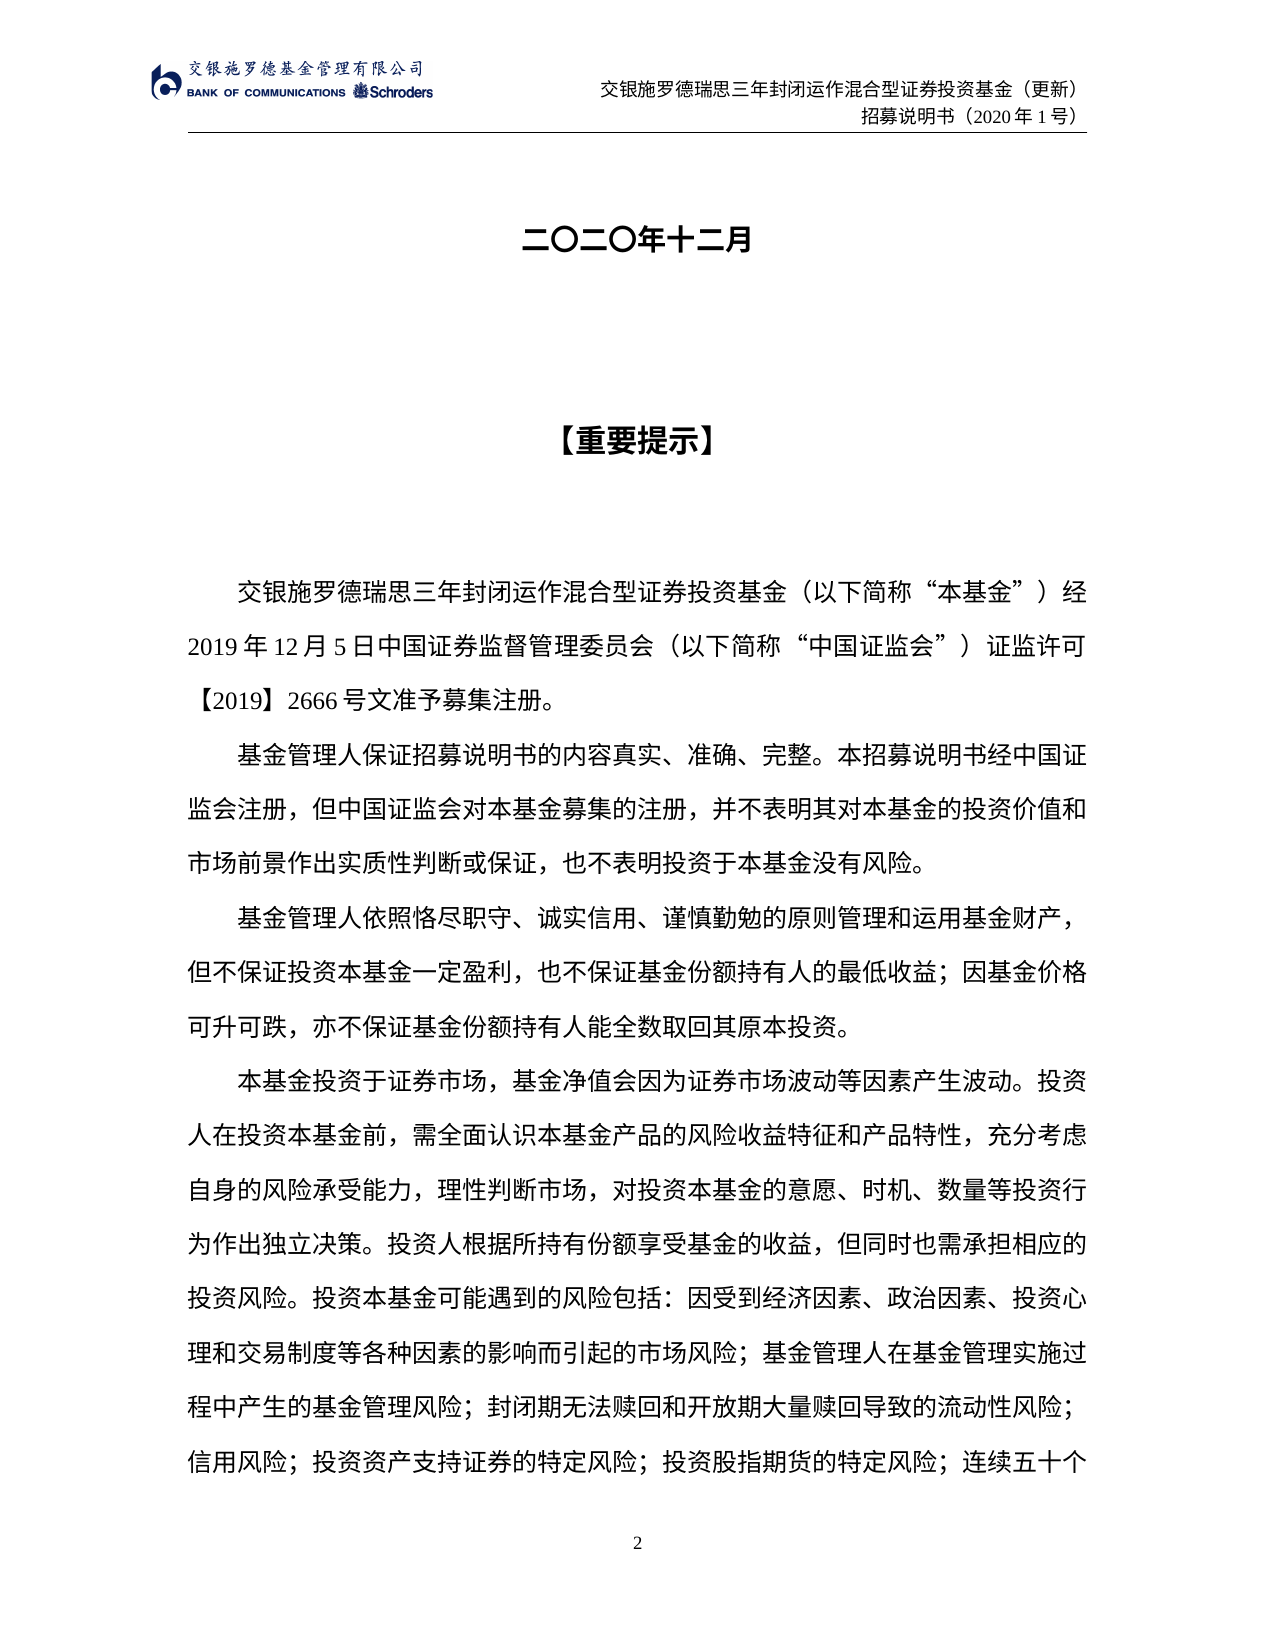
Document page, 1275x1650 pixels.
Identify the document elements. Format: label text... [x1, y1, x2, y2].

text 【重要提示】 [187, 409, 1087, 469]
picture [151, 61, 433, 100]
text 交银施罗德瑞思三年封闭运作混合型证券投资基金（以下简称“本基金”）经2019年12月5日中国证券监督管理委员会（以下简称“中国证监会”）证监许可【2019】2666号文准予募集注册。 [187, 572, 1087, 717]
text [187, 1061, 1087, 1478]
text 基金管理人依照恪尽职守、诚实信用、谨慎勤勉的原则管理和运用基金财产，但不保证投资本基金一定盈利，也不保证基金份额持有人的最低收益；因基金价格可升可跌，亦不保证基金份额持有人能全数取回其原本投资。 [187, 898, 1087, 1043]
text 基金管理人保证招募说明书的内容真实、准确、完整。本招募说明书经中国证监会注册，但中国证监会对本基金募集的注册，并不表明其对本基金的投资价值和市场前景作出实质性判断或保证，也不表明投资于本基金没有风险。 [187, 735, 1087, 880]
text 二〇二〇年十二月 [187, 199, 1087, 259]
